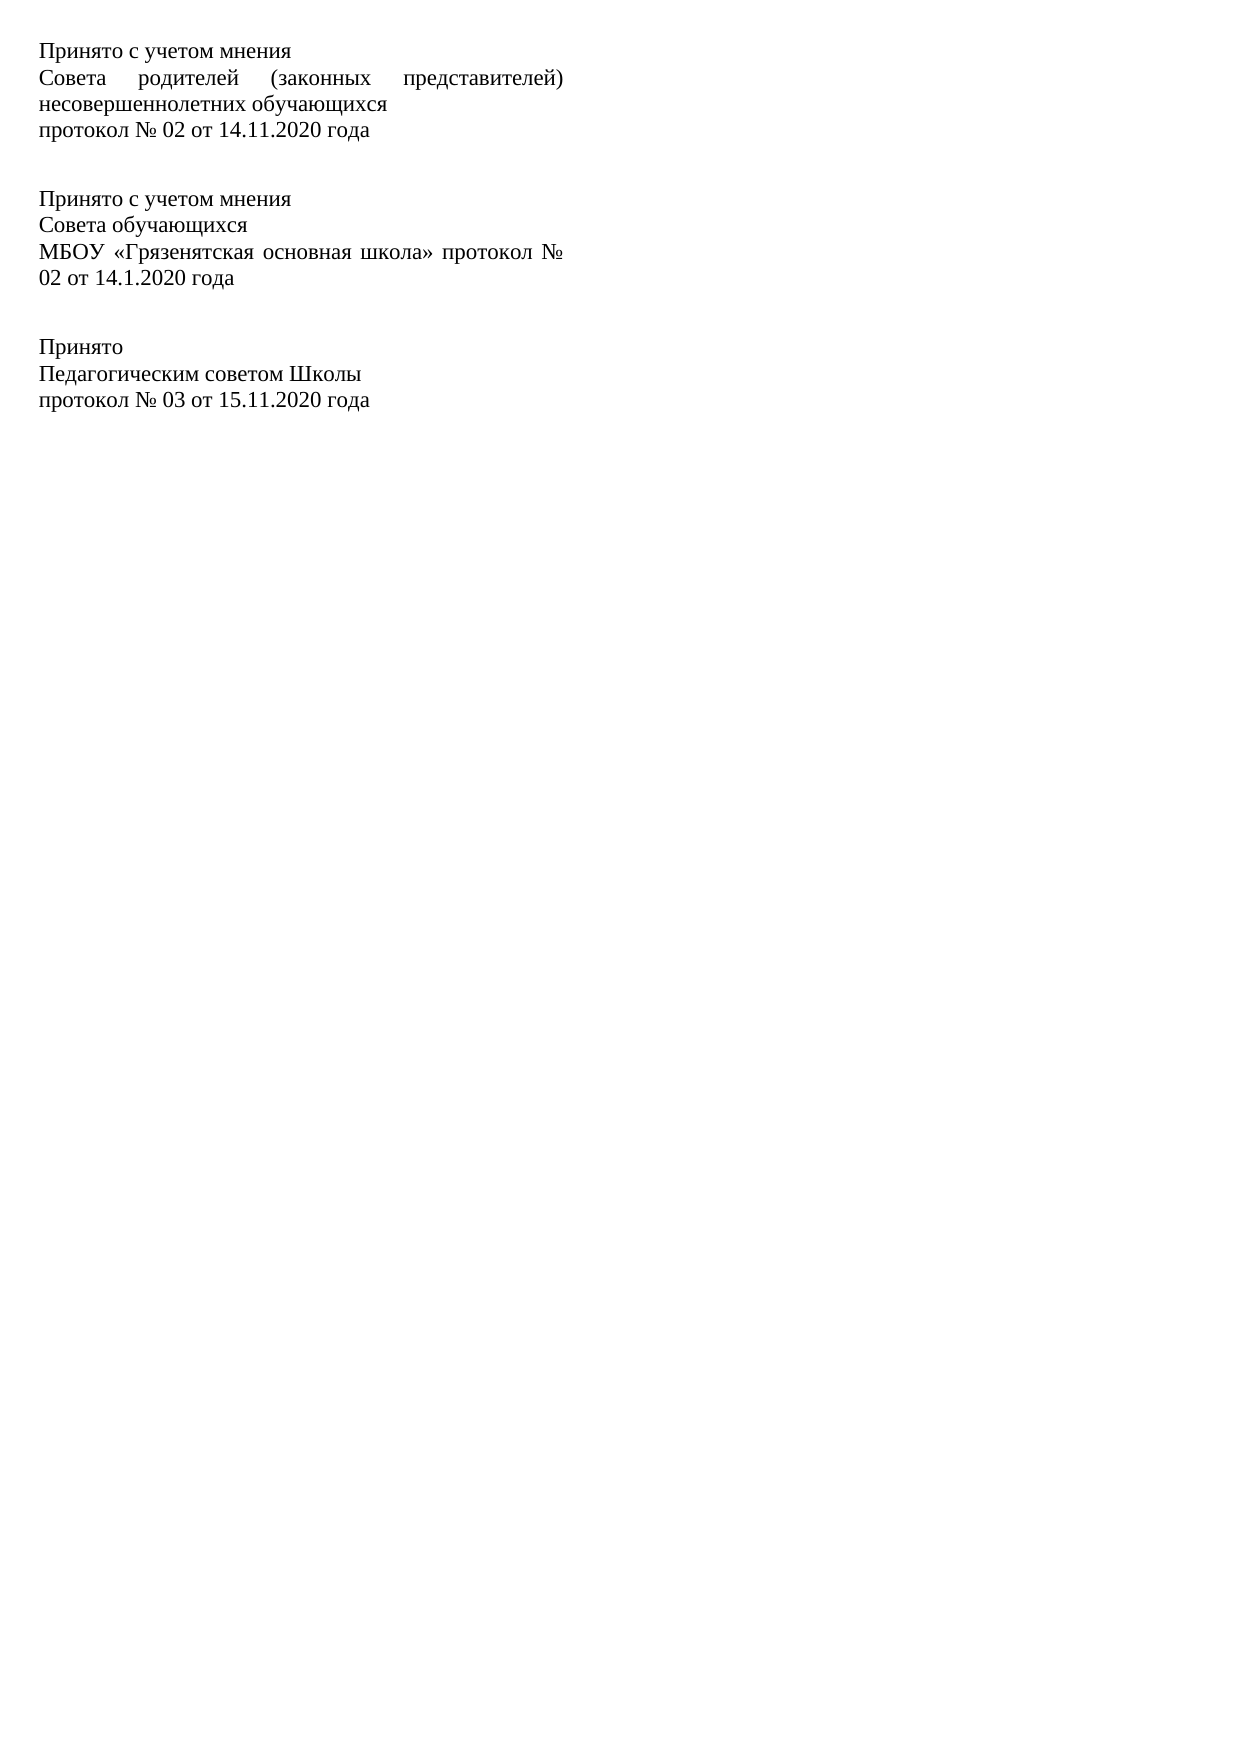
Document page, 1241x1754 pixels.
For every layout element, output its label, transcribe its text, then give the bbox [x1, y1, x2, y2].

table_header Принято с учетом мнения Совета родителей (законных представителей) несовершеннолетних обучающихся протокол № 02 от 14.11.2020 года [38, 38, 565, 185]
table_cell Принято с учетом мнения Совета обучающихся МБОУ «Грязенятская основная школа» протокол № 02 от 14.1.2020 года [38, 185, 565, 333]
table_cell Принято Педагогическим советом Школы протокол № 03 от 15.11.2020 года [38, 334, 565, 524]
